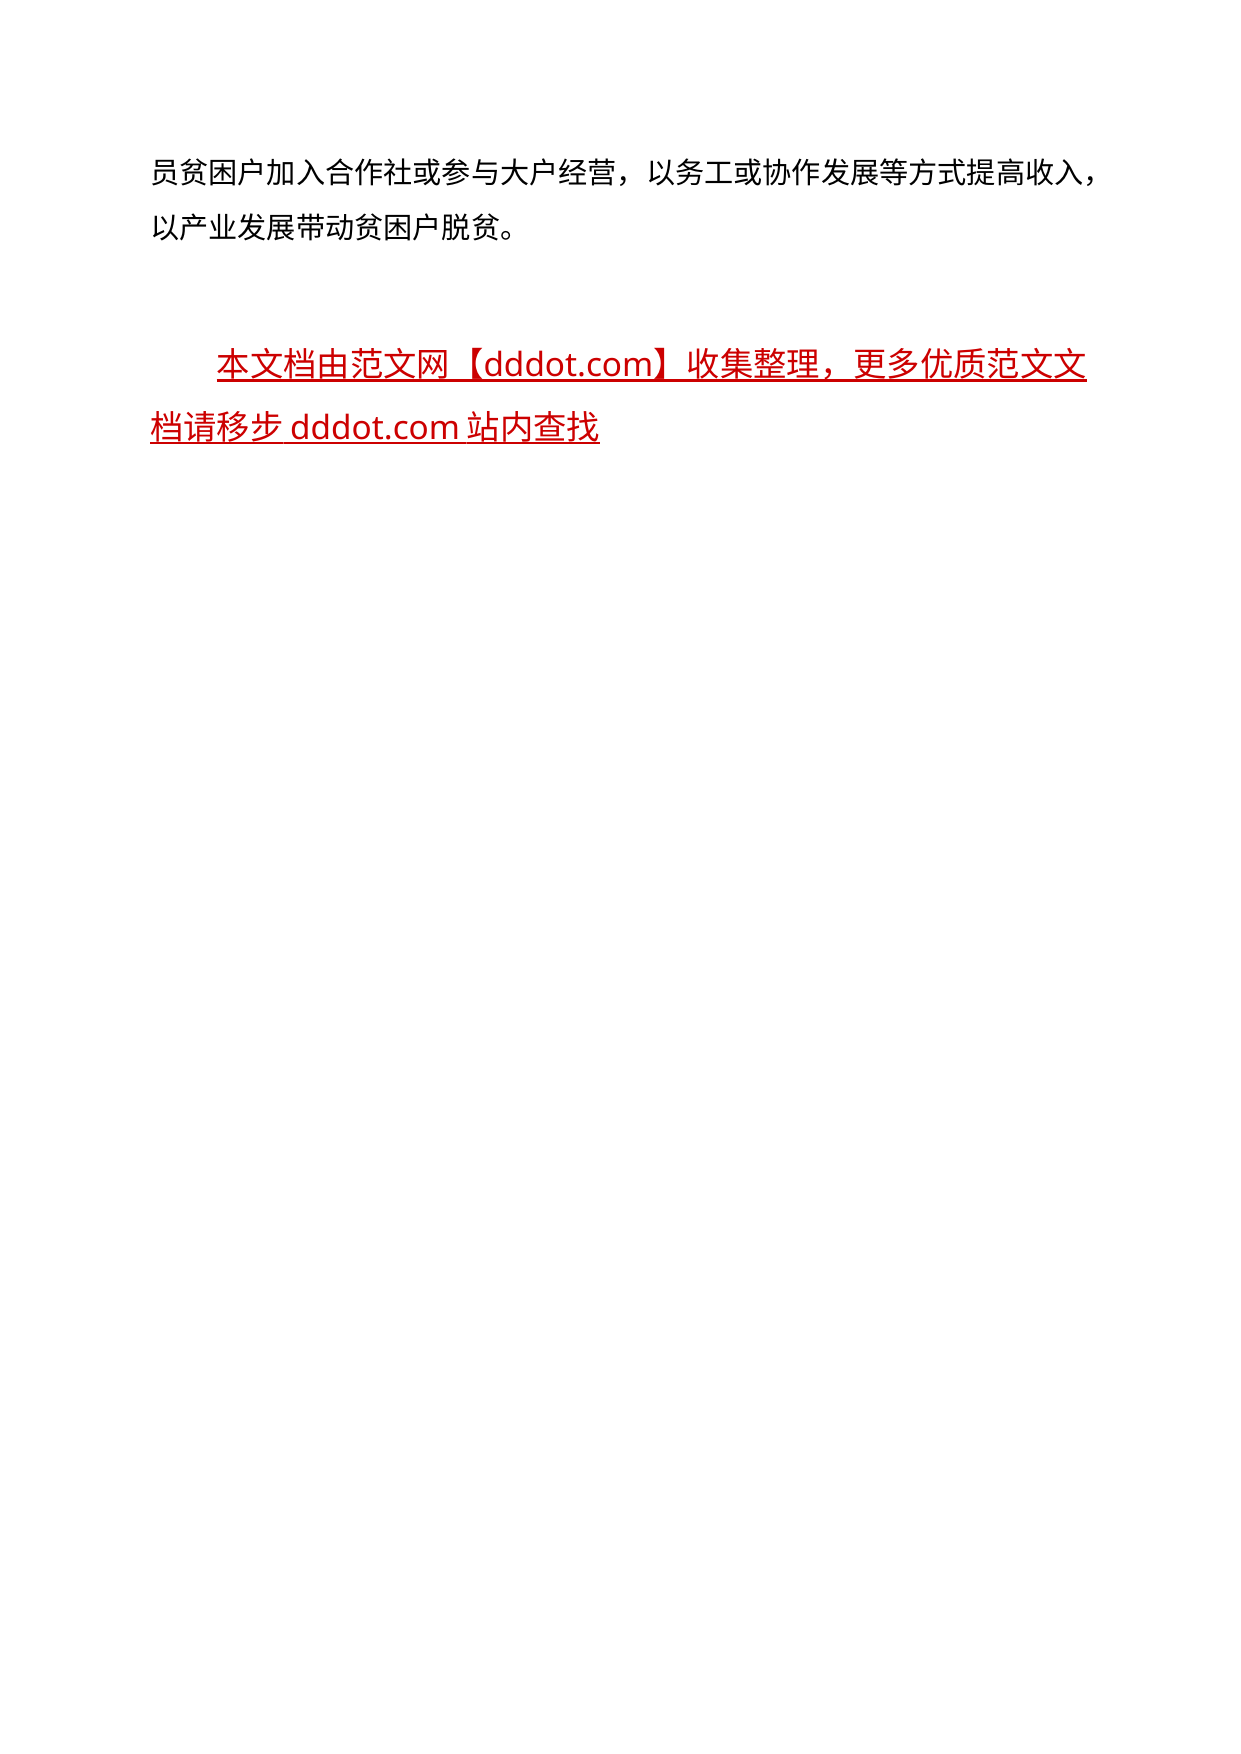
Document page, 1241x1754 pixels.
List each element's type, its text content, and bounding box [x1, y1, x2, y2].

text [150, 150, 1090, 247]
text 本文档由范文网【dddot.com】收集整理，更多优质范文文档请移步dddot.com站内查找 [150, 338, 1090, 449]
